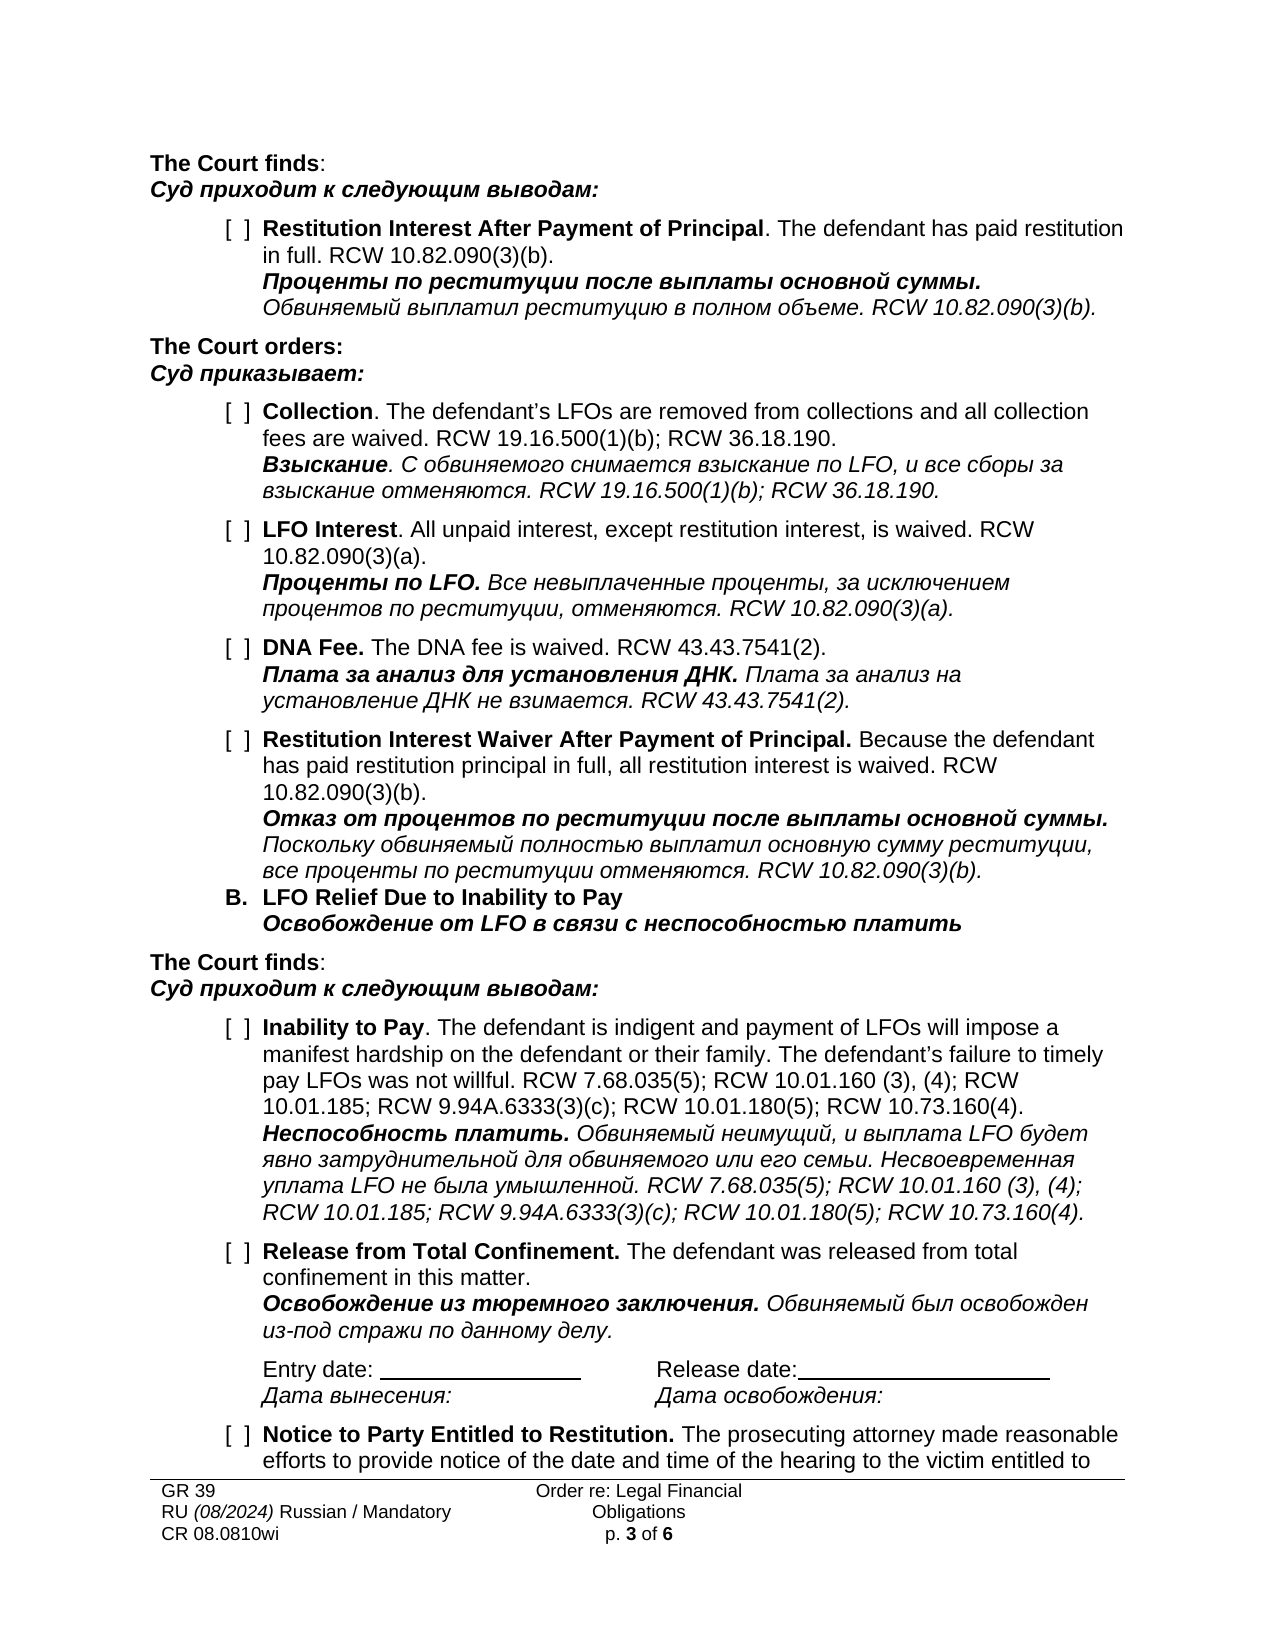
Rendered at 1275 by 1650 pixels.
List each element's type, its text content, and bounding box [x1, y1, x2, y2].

text Суд приходит к следующим выводам: [150, 176, 1125, 203]
text The Court finds: [150, 150, 1125, 176]
text Отказ от процентов по реституции после выплаты основной суммы. Поскольку обвиняемый полностью выплатил основную сумму реституции, все проценты по реституции отменяются. RCW 10.82.090(3)(b). [225, 805, 1125, 884]
text Неспособность платить. Обвиняемый неимущий, и выплата LFO будет явно затруднительной для обвиняемого или его семьи. Несвоевременная уплата LFO не была умышленной. RCW 7.68.035(5); RCW 10.01.160 (3), (4); RCW 10.01.185; RCW 9.94A.6333(3)(c); RCW 10.01.180(5); RCW 10.73.160(4). [225, 1120, 1125, 1225]
text [ ] Restitution Interest Waiver After Payment of Principal. Because the defendant has paid restitution principal in full, all restitution interest is waived. RCW 10.82.090(3)(b). [225, 726, 1125, 805]
text Проценты по LFO. Все невыплаченные проценты, за исключением процентов по реституции, отменяются. RCW 10.82.090(3)(a). [225, 569, 1125, 622]
text [ ] DNA Fee. The DNA fee is waived. RCW 43.43.7541(2). [225, 634, 1125, 661]
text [225, 1421, 1125, 1473]
text [ ] Inability to Pay. The defendant is indigent and payment of LFOs will impose a manifest hardship on the defendant or their family. The defendant’s failure to timely pay LFOs was not willful. RCW 7.68.035(5); RCW 10.01.160 (3), (4); RCW 10.01.185; RCW 9.94A.6333(3)(c); RCW 10.01.180(5); RCW 10.73.160(4). [225, 1014, 1125, 1120]
text The Court finds: [150, 949, 1125, 975]
text The Court orders: [150, 333, 1125, 359]
text Освобождение из тюремного заключения. Обвиняемый был освобожден из-под стражи по данному делу. [225, 1290, 1125, 1343]
text Взыскание. С обвиняемого снимается взыскание по LFO, и все сборы за взыскание отменяются. RCW 19.16.500(1)(b); RCW 36.18.190. [225, 451, 1125, 504]
text [ ] Release from Total Confinement. The defendant was released from total confinement in this matter. [225, 1238, 1125, 1290]
text Дата вынесения: Дата освобождения: [262, 1382, 1125, 1408]
text Entry date: Release date: [262, 1356, 1125, 1382]
text [ ] LFO Interest. All unpaid interest, except restitution interest, is waived. RCW 10.82.090(3)(a). [225, 516, 1125, 569]
text Плата за анализ для установления ДНК. Плата за анализ на установление ДНК не взимается. RCW 43.43.7541(2). [225, 661, 1125, 713]
list LFO Relief Due to Inability to Pay Освобождение от LFO в связи с неспособностью платить [225, 884, 1125, 937]
text [ ] Collection. The defendant’s LFOs are removed from collections and all collection fees are waived. RCW 19.16.500(1)(b); RCW 36.18.190. [225, 398, 1125, 451]
text Проценты по реституции после выплаты основной суммы. Обвиняемый выплатил реституцию в полном объеме. RCW 10.82.090(3)(b). [225, 268, 1125, 321]
text Суд приходит к следующим выводам: [150, 975, 1125, 1002]
text Суд приказывает: [150, 359, 1125, 386]
text [ ] Restitution Interest After Payment of Principal. The defendant has paid restitution in full. RCW 10.82.090(3)(b). [225, 215, 1125, 268]
